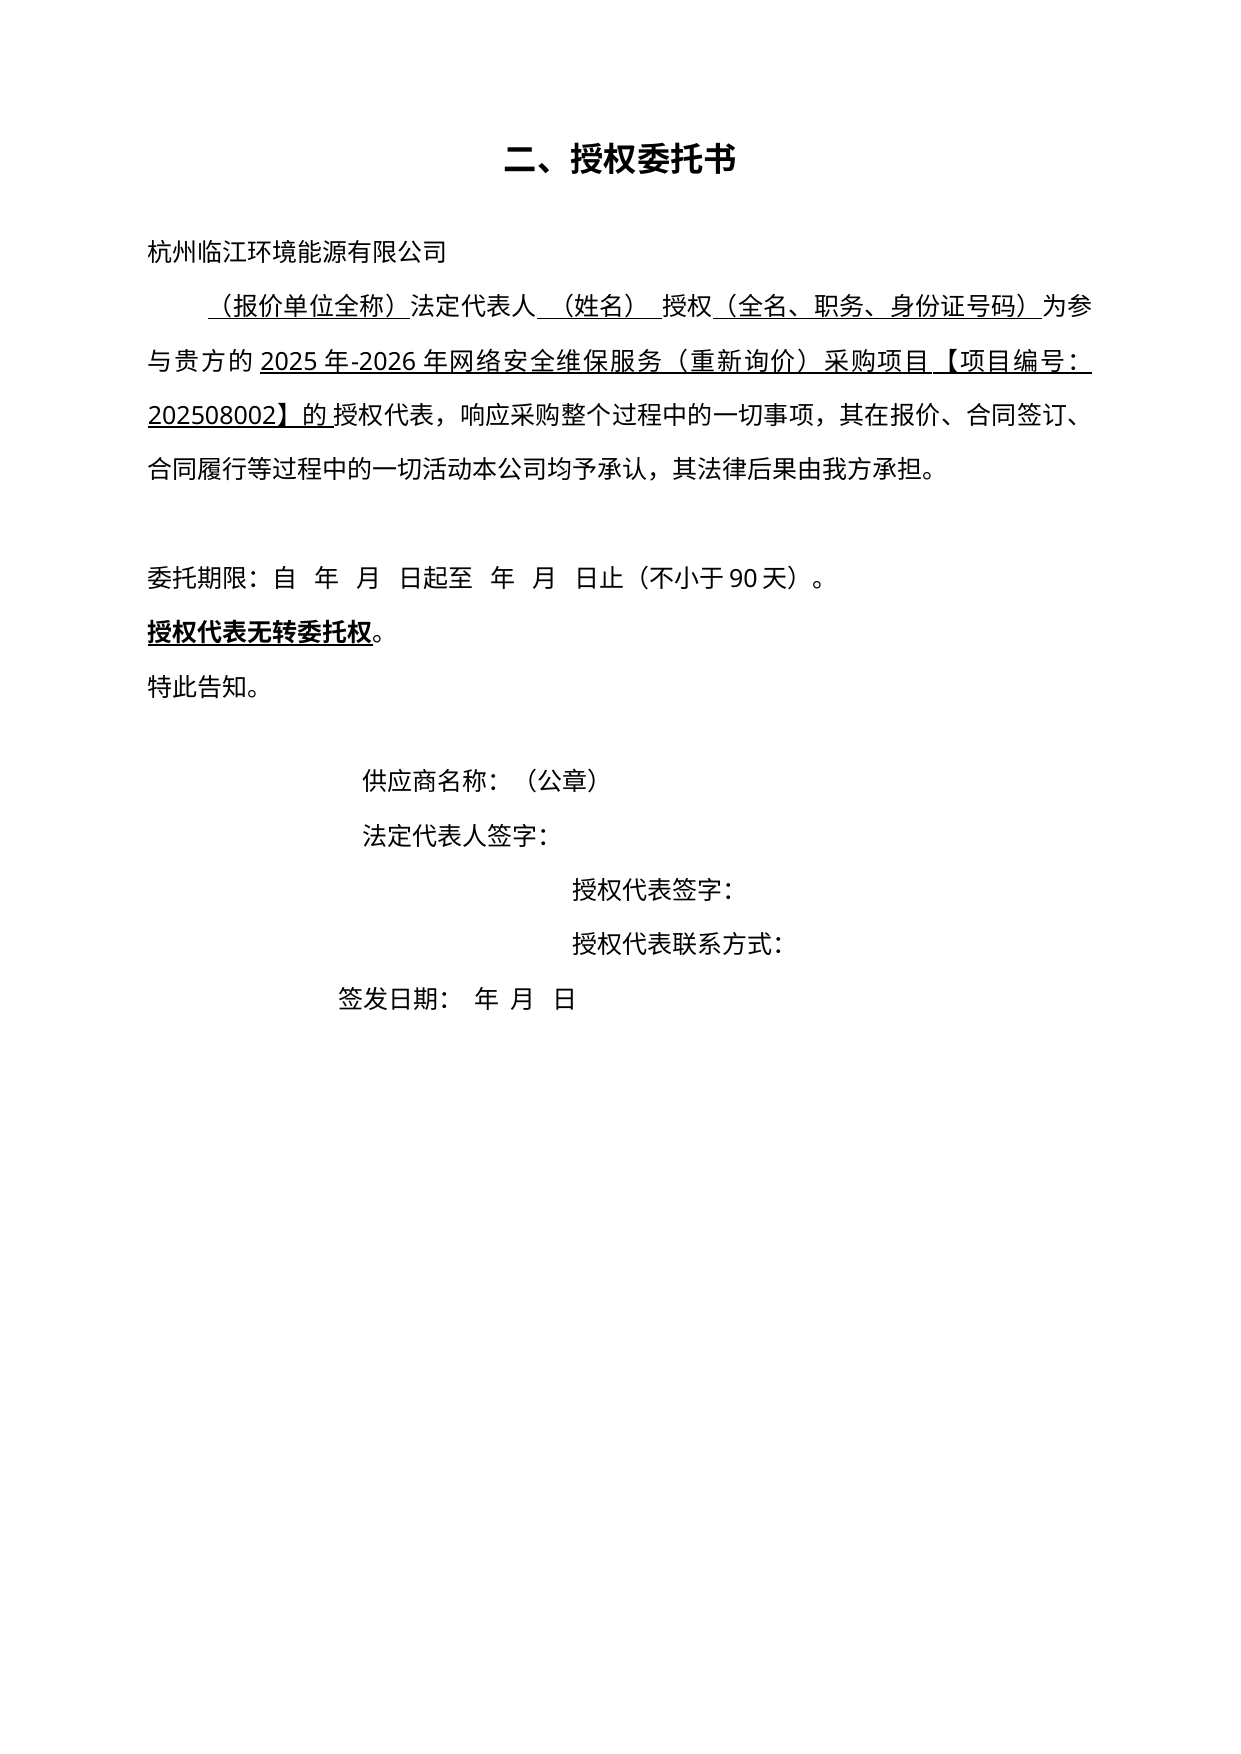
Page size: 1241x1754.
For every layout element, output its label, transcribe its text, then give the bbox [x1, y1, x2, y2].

text 授权代表无转委托权。 [148, 613, 1092, 649]
text 法定代表人签字： [148, 816, 1092, 852]
text 特此告知。 [148, 667, 1092, 703]
text 授权代表联系方式： [148, 925, 1092, 961]
text 二、授权委托书 [148, 133, 1092, 181]
text 杭州临江环境能源有限公司 [148, 232, 1092, 268]
text 授权代表签字： [148, 870, 1092, 907]
text （报价单位全称）法定代表人 （姓名） 授权（全名、职务、身份证号码）为参与贵方的2025年-2026年网络安全维保服务（重新询价）采购项目【项目编号：202508002】的 授权代表，响应采购整个过程中的一切事项，其在报价、合同签订、合同履行等过程中的一切活动本公司均予承认，其法律后果由我方承担。 [148, 287, 1092, 486]
text 签发日期： 年 月 日 [148, 979, 1092, 1015]
text 委托期限：自 年 月 日起至 年 月 日止（不小于90天）。 [148, 558, 1092, 595]
text 供应商名称：（公章） [148, 762, 1092, 798]
